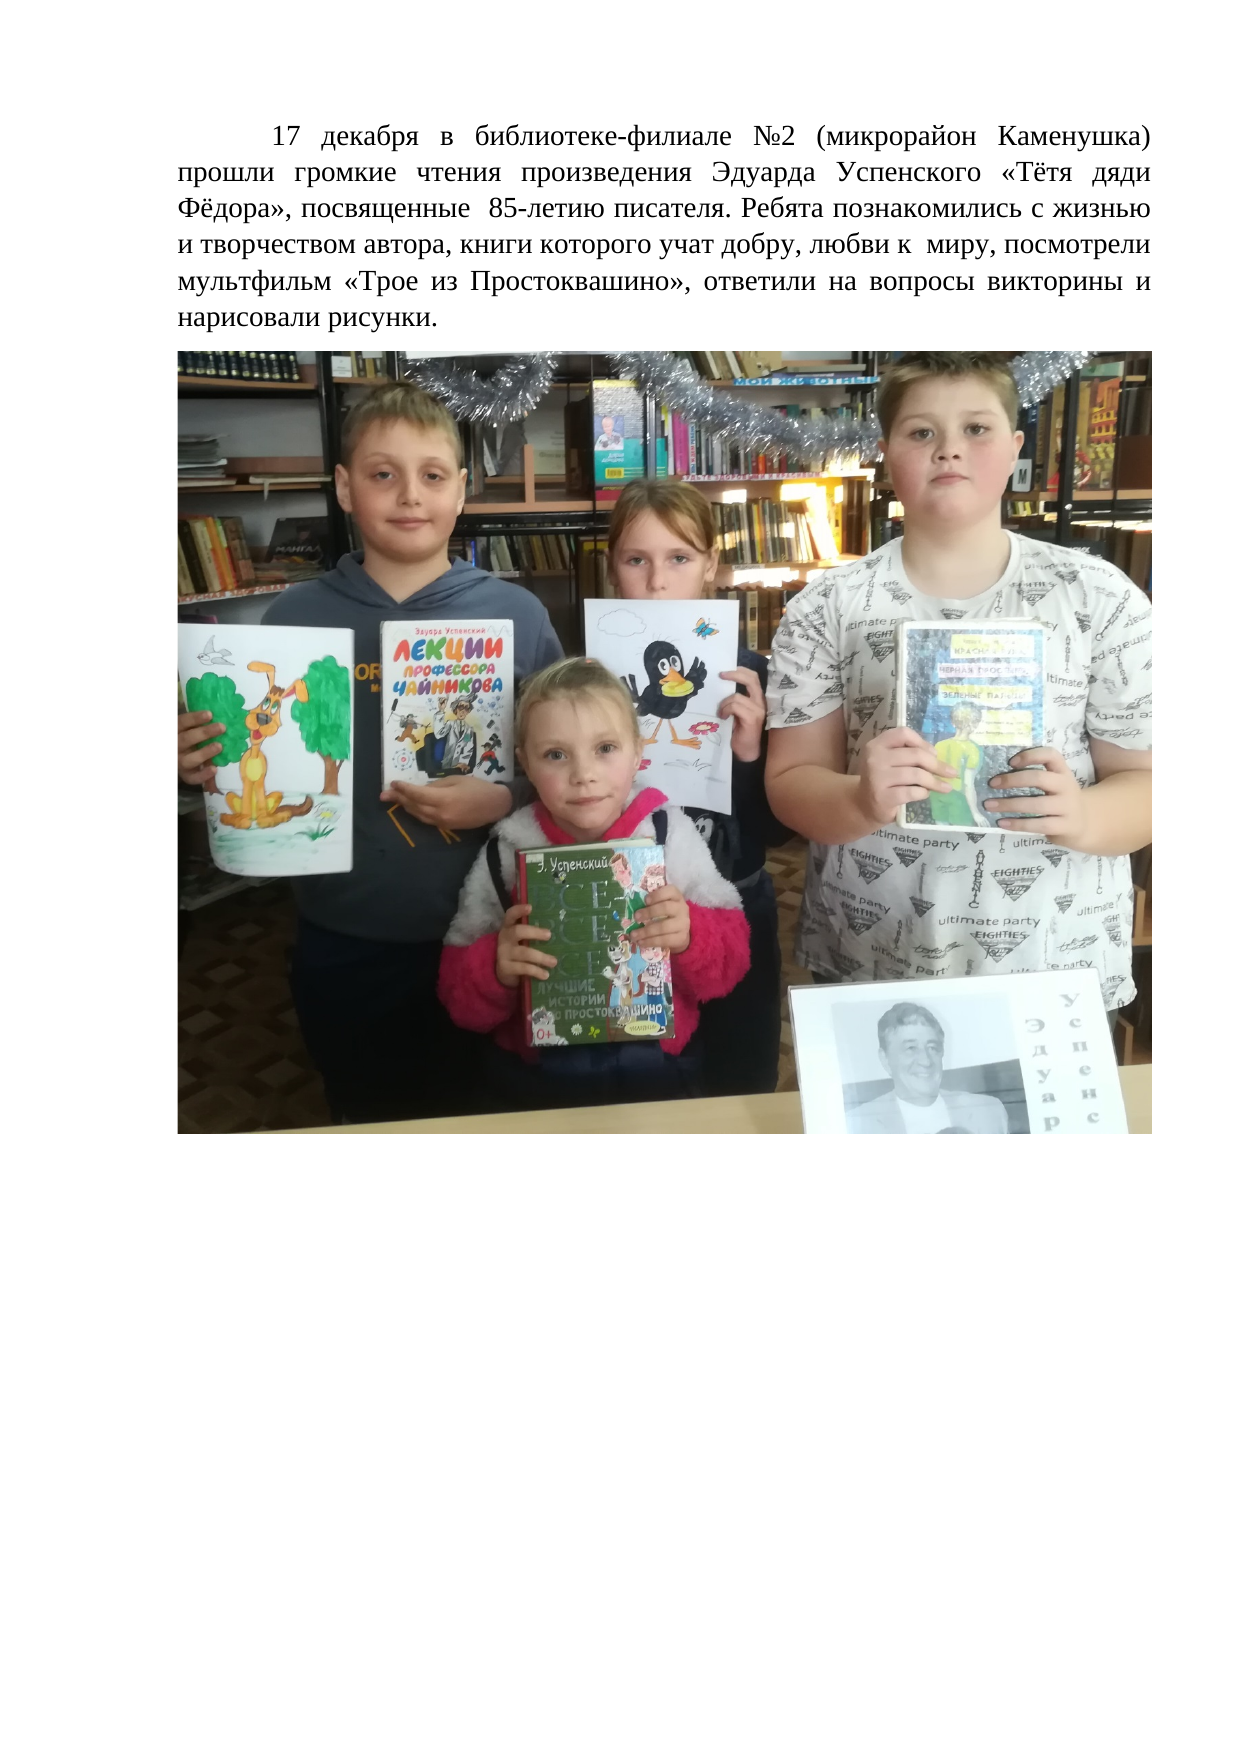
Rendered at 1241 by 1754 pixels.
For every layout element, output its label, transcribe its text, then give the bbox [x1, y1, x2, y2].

text 17 декабря в библиотеке-филиале №2 (микрорайон Каменушка) прошли громкие чтения произведения Эдуарда Успенского «Тётя дяди Фёдора», посвященные 85-летию писателя. Ребята познакомились с жизнью и творчеством автора, книги которого учат добру, любви к миру, посмотрели мультфильм «Трое из Простоквашино», ответили на вопросы викторины и нарисовали рисунки. [177, 118, 1152, 332]
picture [177, 351, 1152, 1134]
